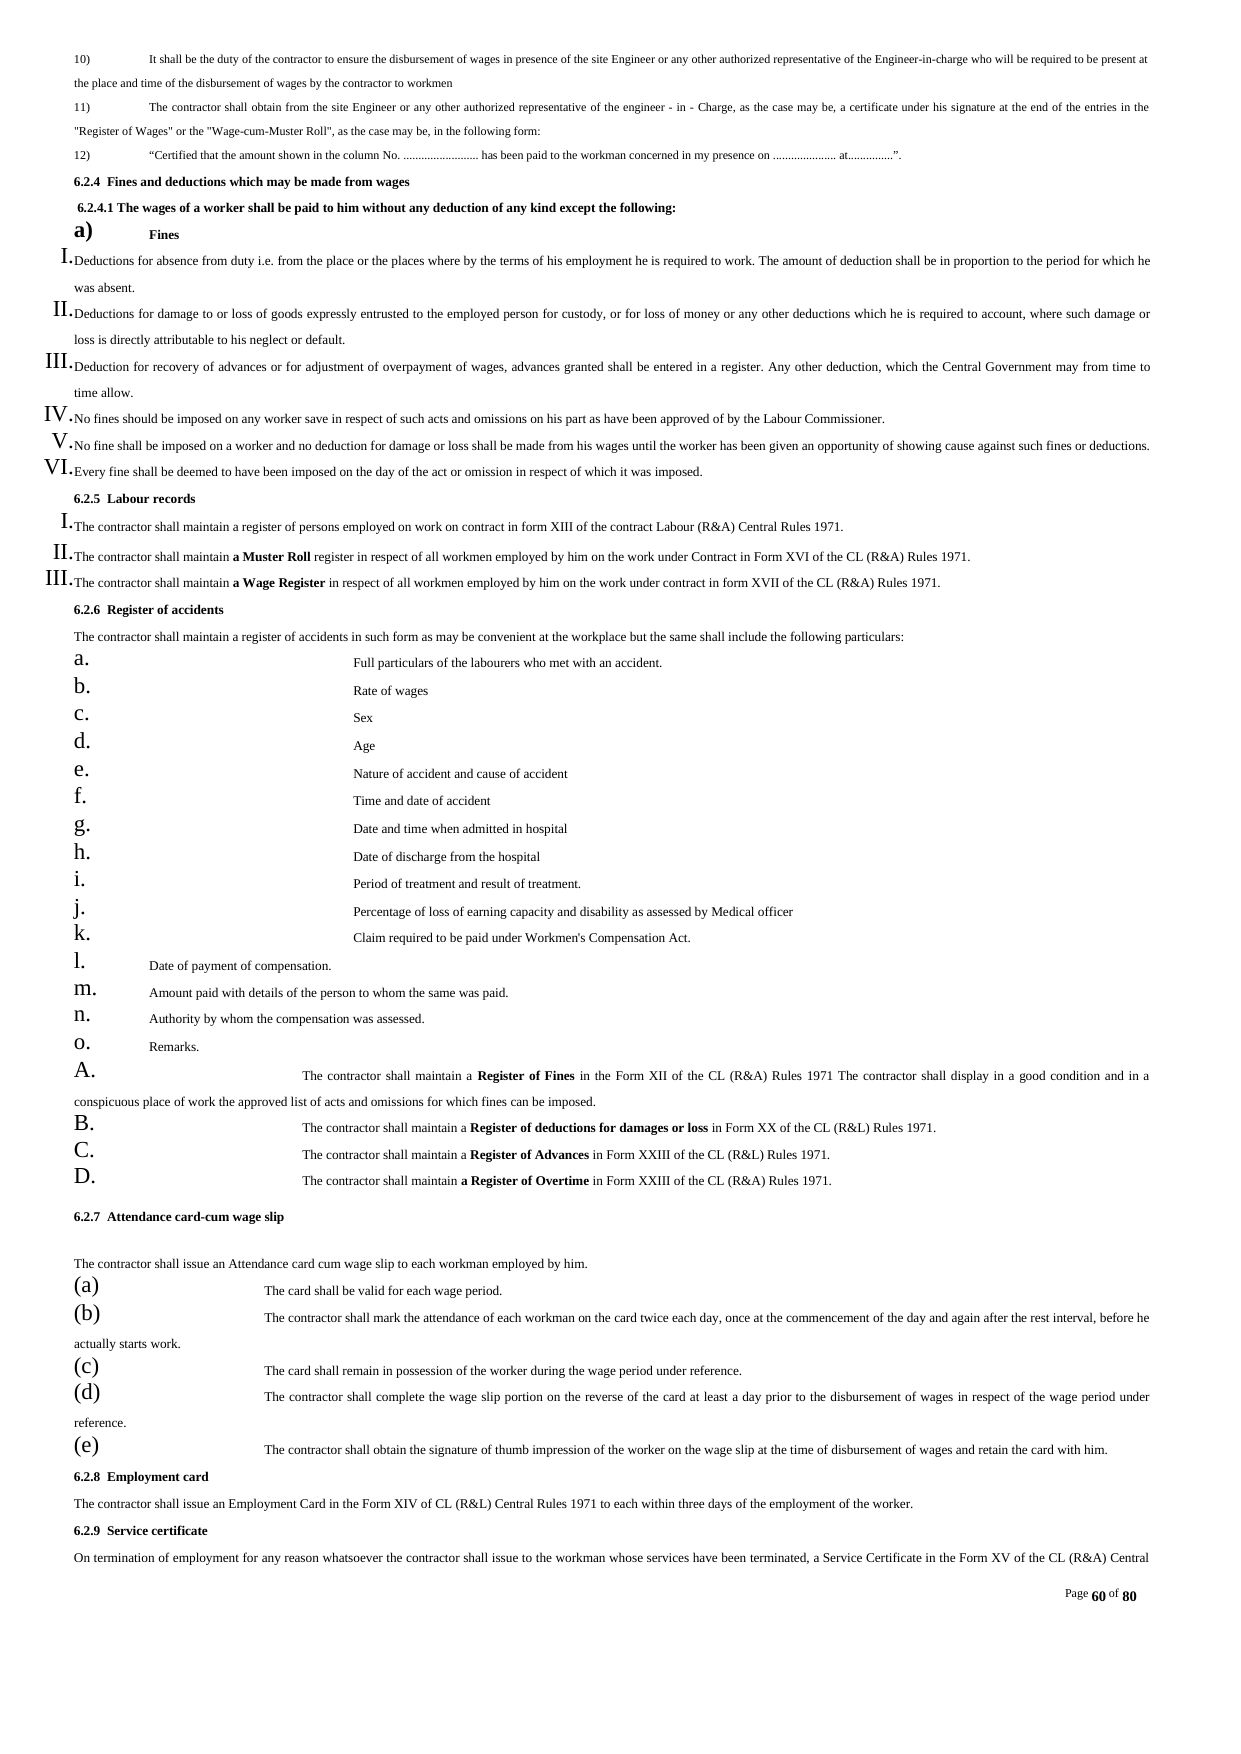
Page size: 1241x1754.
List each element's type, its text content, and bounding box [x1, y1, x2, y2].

text The contractor shall maintain a register of accidents in such form as may be convenient at the workplace but the same shall include the following particulars: [74, 618, 1152, 644]
list The card shall be valid for each wage period. [74, 1272, 1152, 1298]
list Nature of accident and cause of accident [74, 755, 1152, 781]
list Amount paid with details of the person to whom the same was paid. [74, 974, 1152, 1000]
list Rate of wages [74, 672, 1152, 698]
list The contractor shall maintain a Register of Fines in the Form XII of the CL (R&A) Rules 1971 The contractor shall display in a good condition and in a conspicuous place of work the approved list of acts and omissions for which fines can be imposed. [74, 1056, 1152, 1109]
list No fine shall be imposed on a worker and no deduction for damage or loss shall be made from his wages until the worker has been given an opportunity of showing cause against such fines or deductions. [74, 427, 1152, 453]
list Every fine shall be deemed to have been imposed on the day of the act or omission in respect of which it was imposed. [74, 453, 1152, 479]
list Deduction for recovery of advances or for adjustment of overpayment of wages, advances granted shall be entered in a register. Any other deduction, which the Central Government may from time to time allow. [74, 348, 1152, 400]
list Date and time when admitted in hospital [74, 810, 1152, 836]
list The contractor shall obtain from the site Engineer or any other authorized representative of the engineer - in - Charge, as the case may be, a certificate under his signature at the end of the entries in the "Register of Wages" or the "Wage-cum-Muster Roll", as the case may be, in the following form: [74, 90, 1152, 138]
list “Certified that the amount shown in the column No. ......................... has been paid to the workman concerned in my presence on ..................... at...............”. [74, 138, 1152, 162]
list The contractor shall maintain a Muster Roll register in respect of all workmen employed by him on the work under Contract in Form XVI of the CL (R&A) Rules 1971. [74, 538, 1152, 564]
text 6.2.4 Fines and deductions which may be made from wages [74, 163, 1152, 189]
list It shall be the duty of the contractor to ensure the disbursement of wages in presence of the site Engineer or any other authorized representative of the Engineer-in-charge who will be required to be present at the place and time of the disbursement of wages by the contractor to workmen [74, 42, 1152, 90]
list Claim required to be paid under Workmen's Compensation Act. [74, 919, 1152, 946]
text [74, 1539, 1152, 1565]
list The contractor shall maintain a Register of Advances in Form XXIII of the CL (R&L) Rules 1971. [74, 1136, 1152, 1162]
list Fines [74, 216, 1152, 242]
list Period of treatment and result of treatment. [74, 865, 1152, 892]
text The contractor shall issue an Employment Card in the Form XIV of CL (R&L) Central Rules 1971 to each within three days of the employment of the worker. [74, 1485, 1152, 1511]
list Full particulars of the labourers who met with an accident. [74, 644, 1152, 670]
list The card shall remain in possession of the worker during the wage period under reference. [74, 1352, 1152, 1378]
list The contractor shall obtain the signature of thumb impression of the worker on the wage slip at the time of disbursement of wages and retain the card with him. [74, 1431, 1152, 1457]
list Date of discharge from the hospital [74, 838, 1152, 864]
list No fines should be imposed on any worker save in respect of such acts and omissions on his part as have been approved of by the Labour Commissioner. [74, 400, 1152, 427]
list Time and date of accident [74, 782, 1152, 809]
list The contractor shall mark the attendance of each workman on the card twice each day, once at the commencement of the day and again after the rest interval, before he actually starts work. [74, 1299, 1152, 1352]
list The contractor shall maintain a Register of Overtime in Form XXIII of the CL (R&A) Rules 1971. [74, 1162, 1152, 1188]
list The contractor shall maintain a register of persons employed on work on contract in form XIII of the contract Labour (R&A) Central Rules 1971. [74, 507, 1152, 534]
list The contractor shall complete the wage slip portion on the reverse of the card at least a day prior to the disbursement of wages in respect of the wage period under reference. [74, 1378, 1152, 1431]
list Date of payment of compensation. [74, 947, 1152, 974]
text The contractor shall issue an Attendance card cum wage slip to each workman employed by him. [74, 1245, 1152, 1272]
list Sex [74, 699, 1152, 726]
list Age [74, 727, 1152, 753]
text 6.2.7 Attendance card-cum wage slip [74, 1198, 1152, 1224]
list The contractor shall maintain a Wage Register in respect of all workmen employed by him on the work under contract in form XVII of the CL (R&A) Rules 1971. [74, 564, 1152, 590]
list Percentage of loss of earning capacity and disability as assessed by Medical officer [74, 893, 1152, 919]
list Remarks. [74, 1028, 1152, 1054]
list Deductions for absence from duty i.e. from the place or the places where by the terms of his employment he is required to work. The amount of deduction shall be in proportion to the period for which he was absent. [74, 242, 1152, 295]
text 6.2.6 Register of accidents [74, 591, 1152, 617]
text 6.2.8 Employment card [74, 1458, 1152, 1484]
text 6.2.5 Labour records [74, 480, 1152, 507]
list The contractor shall maintain a Register of deductions for damages or loss in Form XX of the CL (R&L) Rules 1971. [74, 1109, 1152, 1136]
list Authority by whom the compensation was assessed. [74, 1000, 1152, 1027]
text 6.2.9 Service certificate [74, 1512, 1152, 1539]
list Deductions for damage to or loss of goods expressly entrusted to the employed person for custody, or for loss of money or any other deductions which he is required to account, where such damage or loss is directly attributable to his neglect or default. [74, 295, 1152, 348]
text 6.2.4.1 The wages of a worker shall be paid to him without any deduction of any kind except the following: [74, 189, 1152, 216]
